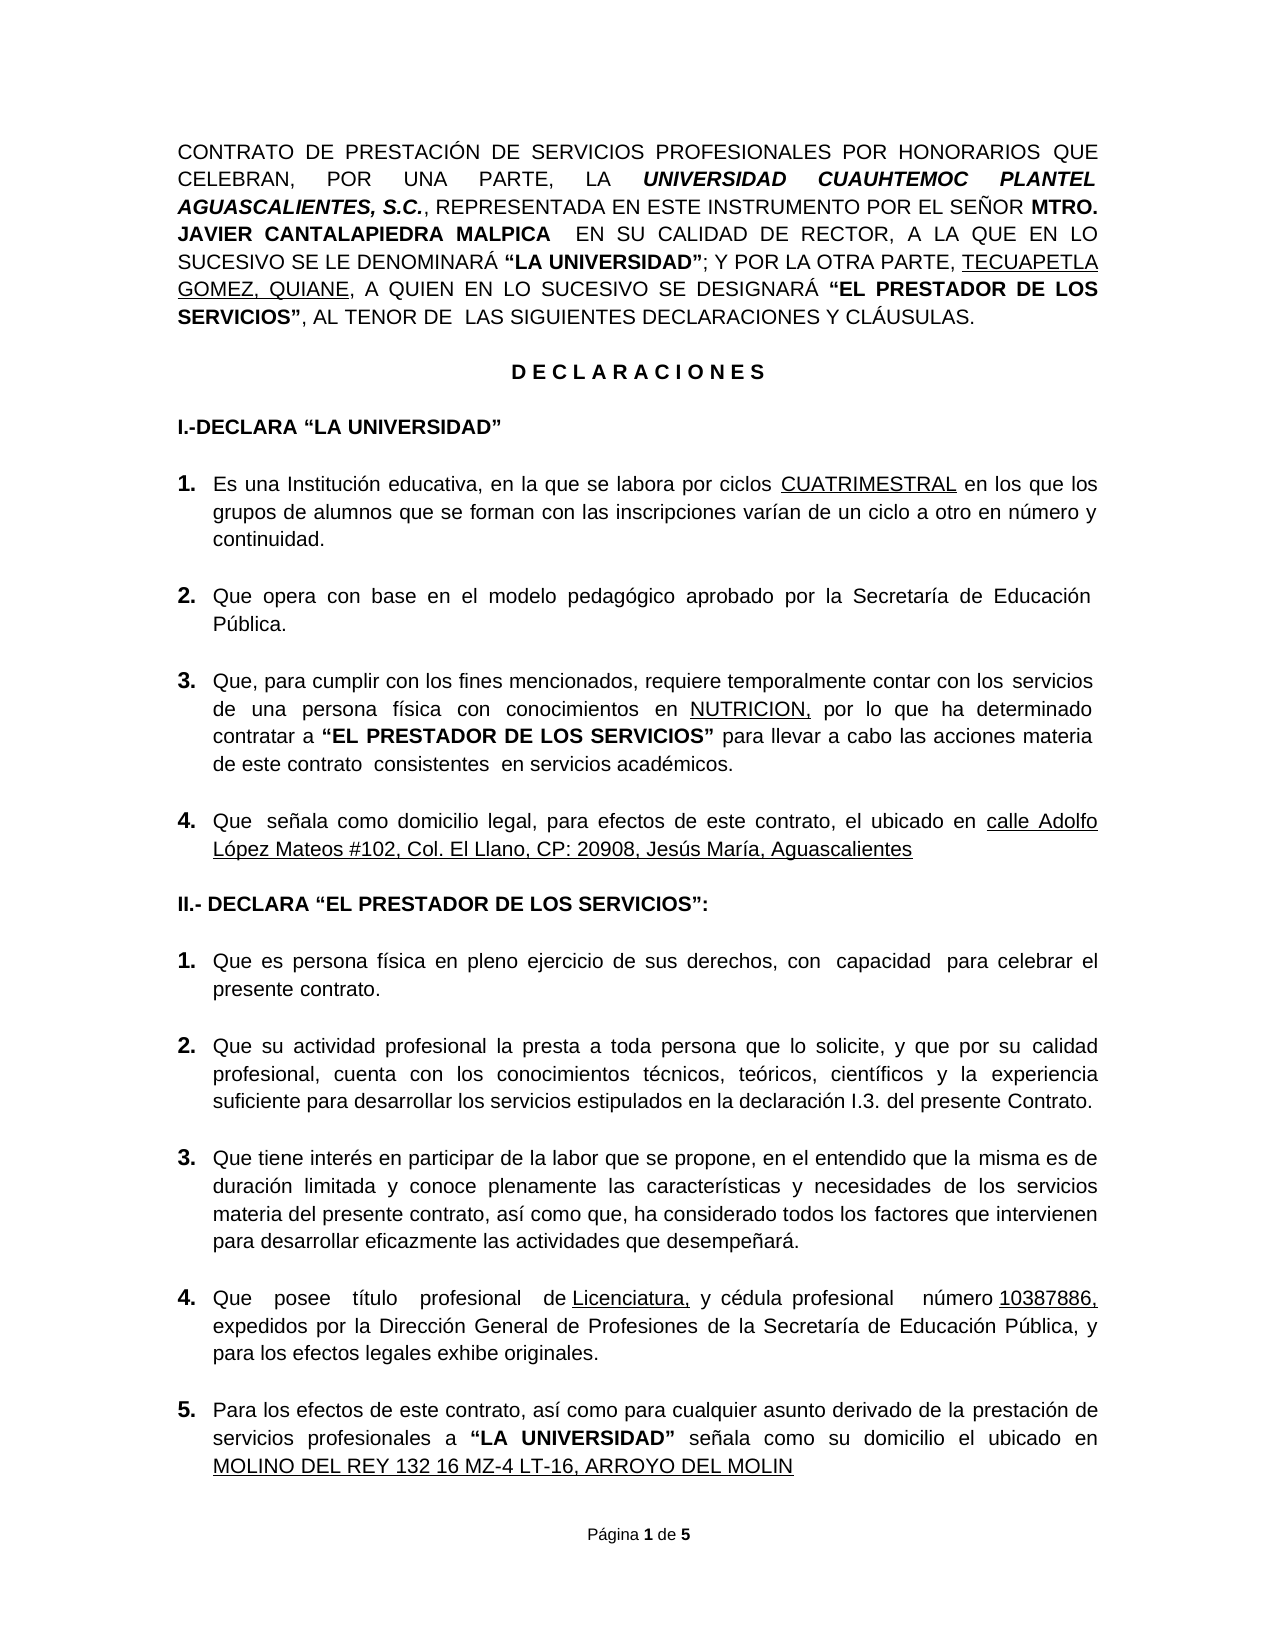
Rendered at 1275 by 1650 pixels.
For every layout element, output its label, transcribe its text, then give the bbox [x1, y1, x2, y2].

list Que tiene interés en participar de la labor que se propone, en el entendido que la misma es de duración limitada y conoce plenamente las características y necesidades de los servicios materia del presente contrato, así como que, ha considerado todos los factores que intervienen para desarrollar eficazmente las actividades que desempeñará. [177, 1144, 1098, 1253]
list Que señala como domicilio legal, para efectos de este contrato, el ubicado en calle Adolfo López Mateos #102, Col. El Llano, CP: 20908, Jesús María, Aguascalientes [177, 807, 1098, 861]
list Que su actividad profesional la presta a toda persona que lo solicite, y que por su calidad profesional, cuenta con los conocimientos técnicos, teóricos, científicos y la experiencia suficiente para desarrollar los servicios estipulados en la declaración I.3. del presente Contrato. [177, 1032, 1098, 1113]
list Que, para cumplir con los fines mencionados, requiere temporalmente contar con los servicios de una persona física con conocimientos en NUTRICION, por lo que ha determinado contratar a “EL PRESTADOR DE LOS SERVICIOS” para llevar a cabo las acciones materia de este contrato consistentes en servicios académicos. [177, 667, 1093, 776]
subtitle II.- DECLARA “EL PRESTADOR DE LOS SERVICIOS”: [177, 892, 1110, 916]
list Que opera con base en el modelo pedagógico aprobado por la Secretaría de Educación Pública. [177, 582, 1092, 636]
list Es una Institución educativa, en la que se labora por ciclos CUATRIMESTRAL en los que los grupos de alumnos que se forman con las inscripciones varían de un ciclo a otro en número y continuidad. [177, 469, 1098, 551]
list Que posee título profesional de Licenciatura, y cédula profesional número 10387886, expedidos por la Dirección General de Profesiones de la Secretaría de Educación Pública, y para los efectos legales exhibe originales. [177, 1284, 1098, 1365]
list Para los efectos de este contrato, así como para cualquier asunto derivado de la prestación de servicios profesionales a “LA UNIVERSIDAD” señala como su domicilio el ubicado en MOLINO DEL REY 132 16 MZ-4 LT-16, ARROYO DEL MOLIN [177, 1396, 1098, 1478]
subtitle D E C L A R A C I O N E S [177, 359, 1098, 383]
text I.-DECLARA “LA UNIVERSIDAD” [177, 414, 1110, 438]
list Que es persona física en pleno ejercicio de sus derechos, con capacidad para celebrar el presente contrato. [177, 947, 1098, 1001]
text CONTRATO DE PRESTACIÓN DE SERVICIOS PROFESIONALES POR HONORARIOS QUE CELEBRAN, POR UNA PARTE, LA UNIVERSIDAD CUAUHTEMOC PLANTEL AGUASCALIENTES, S.C., REPRESENTADA EN ESTE INSTRUMENTO POR EL SEÑOR MTRO. JAVIER CANTALAPIEDRA MALPICA EN SU CALIDAD DE RECTOR, A LA QUE EN LO SUCESIVO SE LE DENOMINARÁ “LA UNIVERSIDAD”; Y POR LA OTRA PARTE, TECUAPETLA GOMEZ, QUIANE, A QUIEN EN LO SUCESIVO SE DESIGNARÁ “EL PRESTADOR DE LOS SERVICIOS”, AL TENOR DE LAS SIGUIENTES DECLARACIONES Y CLÁUSULAS. [177, 139, 1098, 328]
